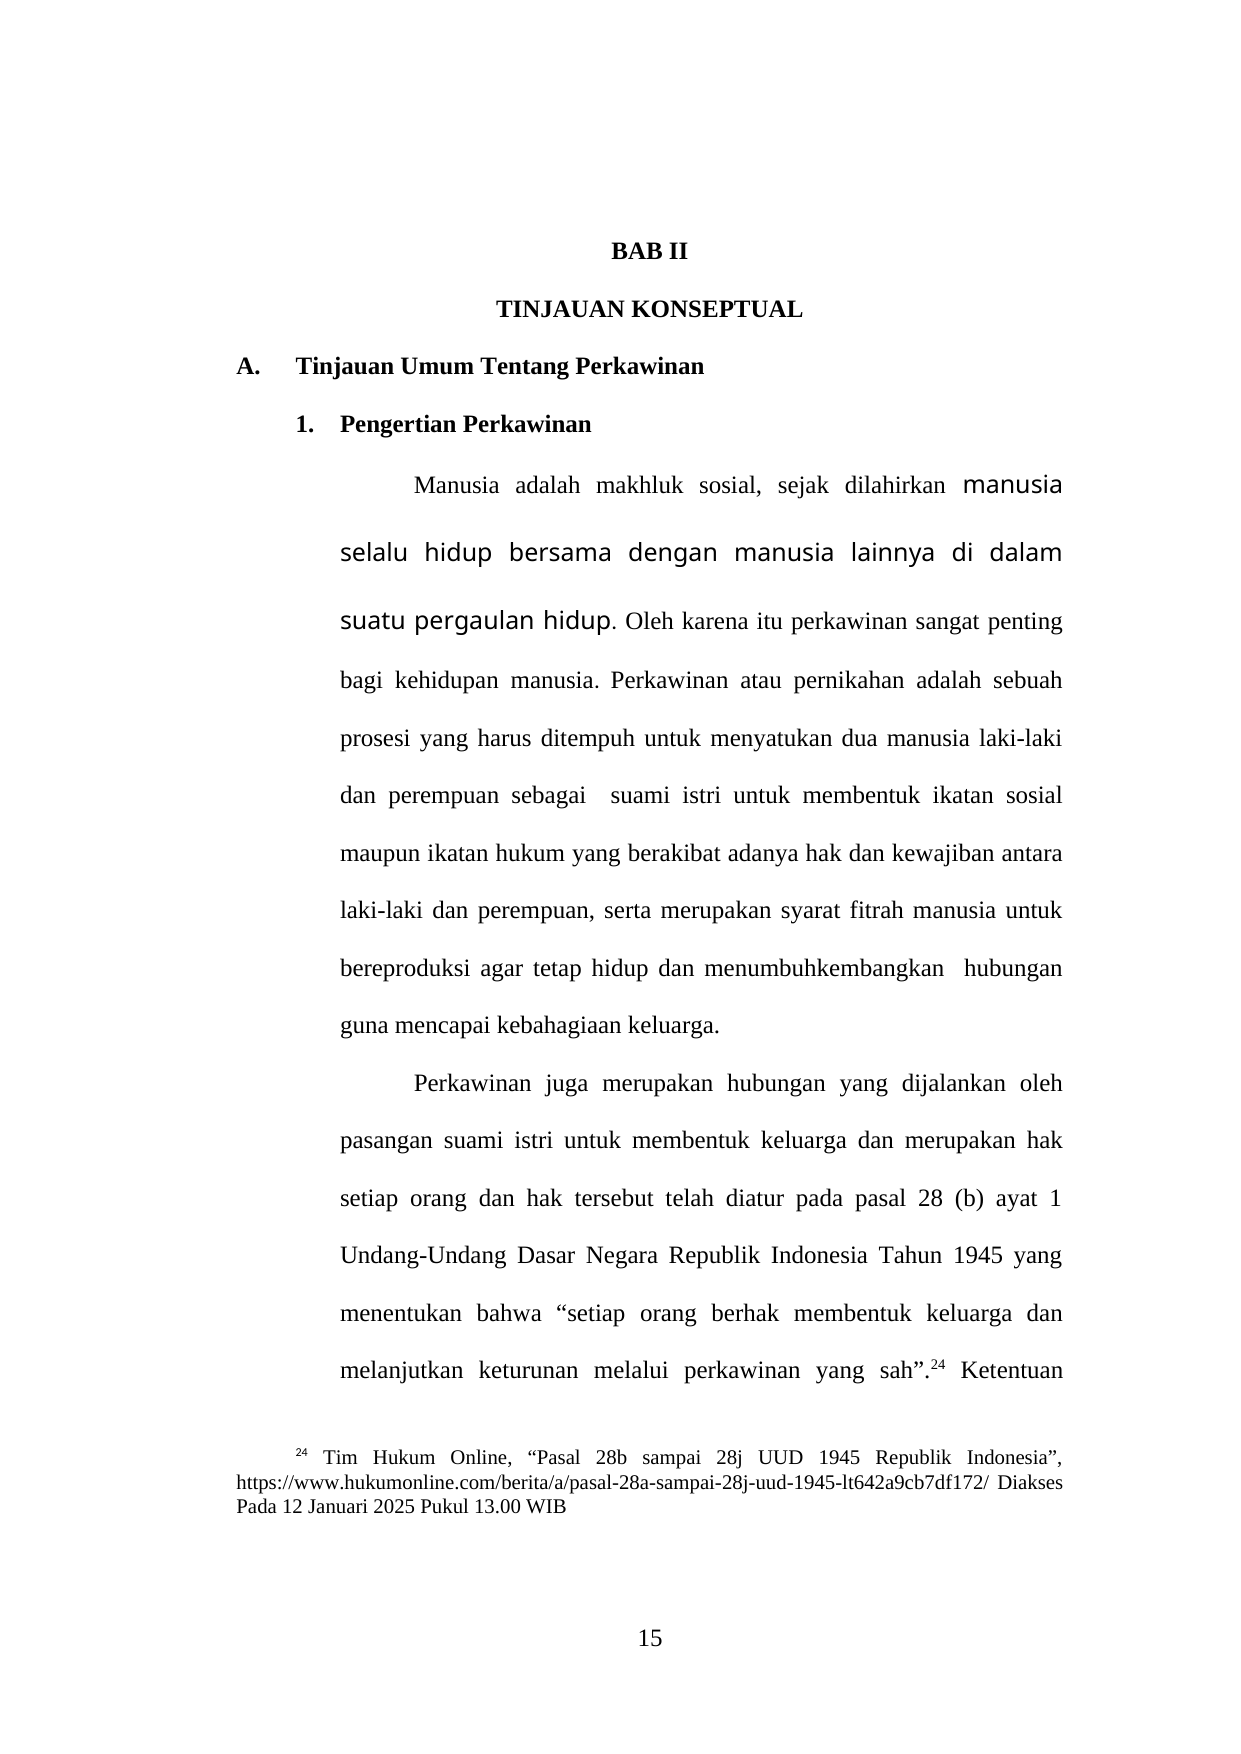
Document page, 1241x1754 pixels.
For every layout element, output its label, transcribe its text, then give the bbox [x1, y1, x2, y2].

list BAB II [236, 236, 1063, 265]
list TINJAUAN KONSEPTUAL [236, 294, 1063, 322]
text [340, 1068, 1063, 1384]
text Manusia adalah makhluk sosial, sejak dilahirkan manusia selalu hidup bersama dengan manusia lainnya di dalam suatu pergaulan hidup. Oleh karena itu perkawinan sangat penting bagi kehidupan manusia. Perkawinan atau pernikahan adalah sebuah prosesi yang harus ditempuh untuk menyatukan dua manusia laki-laki dan perempuan sebagai suami istri untuk membentuk ikatan sosial maupun ikatan hukum yang berakibat adanya hak dan kewajiban antara laki-laki dan perempuan, serta merupakan syarat fitrah manusia untuk bereproduksi agar tetap hidup dan menumbuhkembangkan hubungan guna mencapai kebahagiaan keluarga. [340, 466, 1063, 1039]
list Tinjauan Umum Tentang Perkawinan [236, 351, 1063, 380]
list Pengertian Perkawinan [295, 409, 1063, 437]
